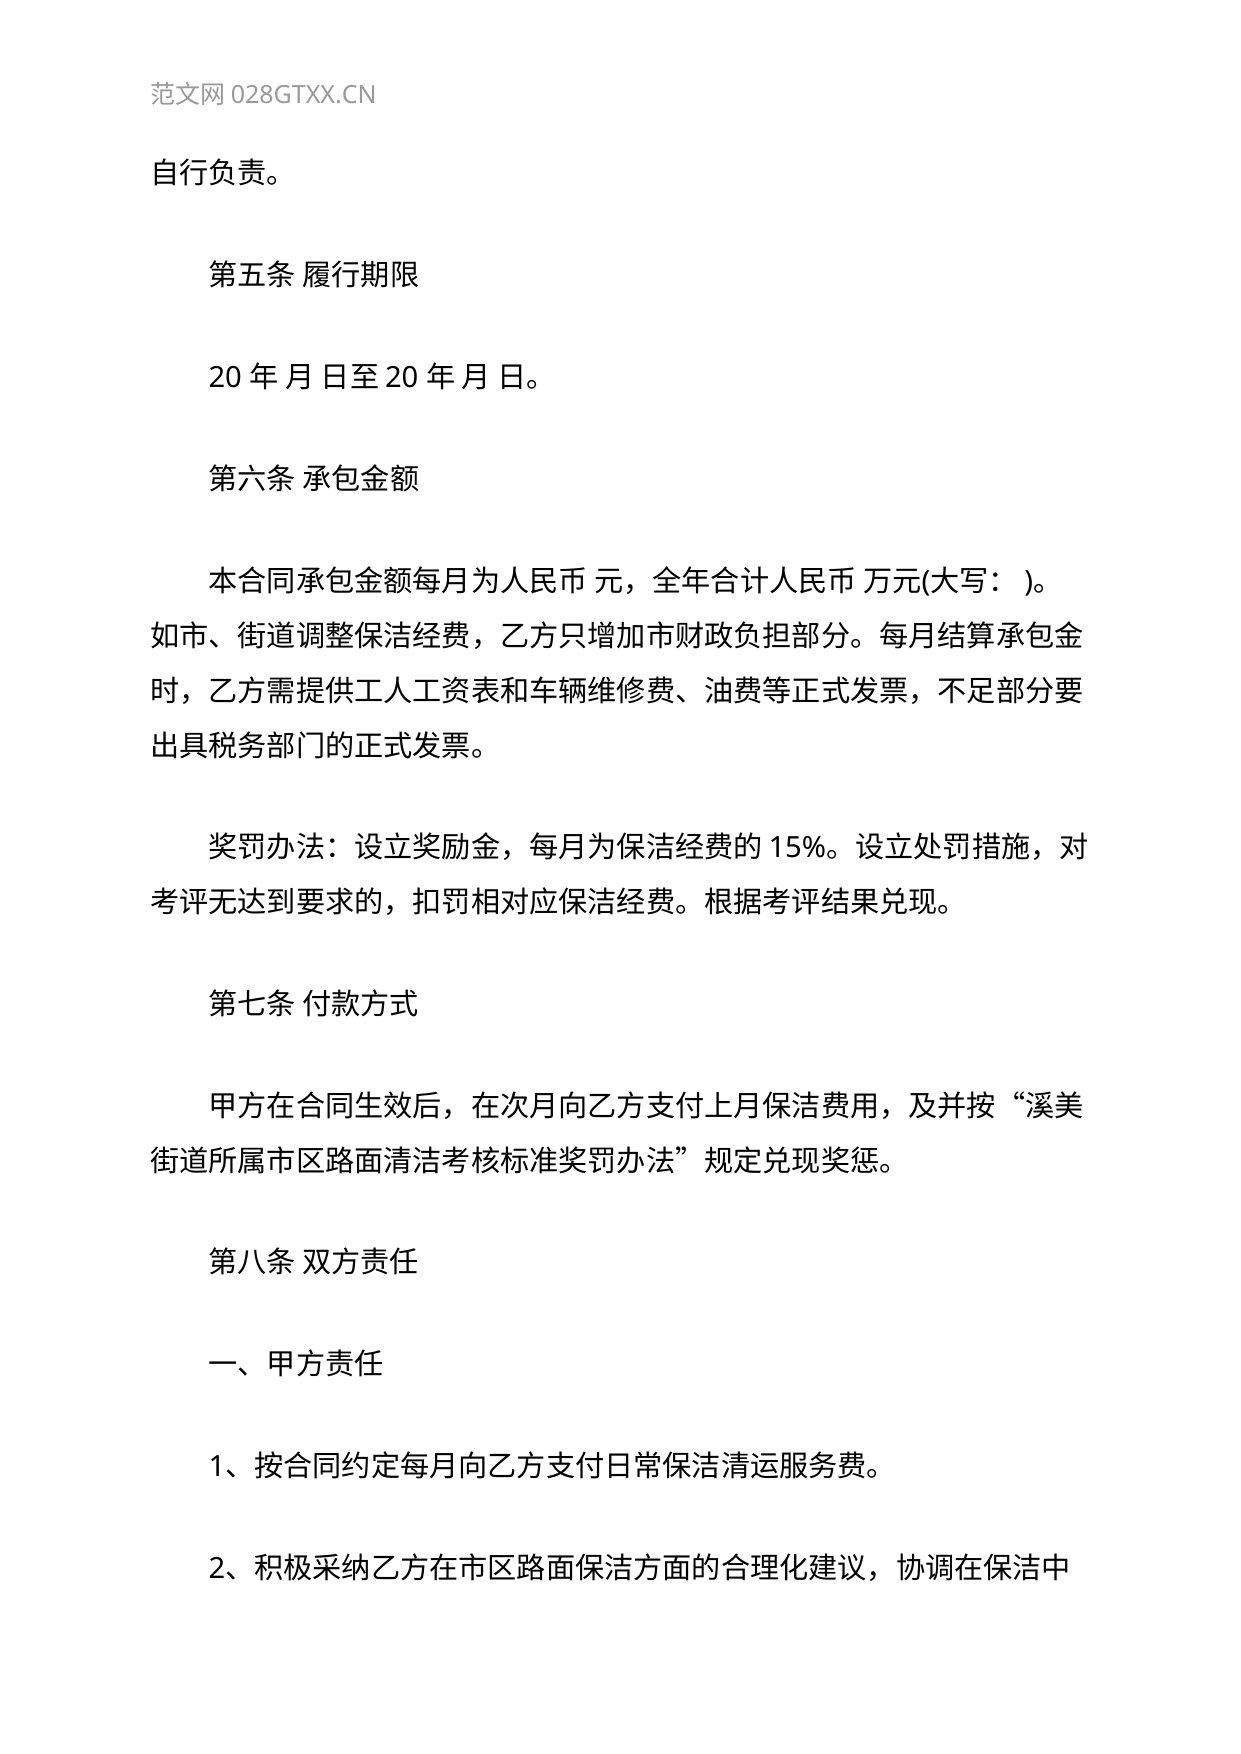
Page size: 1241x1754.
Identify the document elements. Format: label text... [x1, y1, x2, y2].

text 本合同承包金额每月为人民币 元，全年合计人民币 万元(大写： )。如市、街道调整保洁经费，乙方只增加市财政负担部分。每月结算承包金时，乙方需提供工人工资表和车辆维修费、油费等正式发票，不足部分要出具税务部门的正式发票。 [150, 557, 1090, 764]
text 第七条 付款方式 [150, 981, 1090, 1023]
text 第五条 履行期限 [150, 252, 1090, 294]
text 1、按合同约定每月向乙方支付日常保洁清运服务费。 [150, 1443, 1090, 1485]
text 第六条 承包金额 [150, 456, 1090, 498]
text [150, 150, 1090, 192]
text 一、甲方责任 [150, 1341, 1090, 1383]
text 奖罚办法：设立奖励金，每月为保洁经费的15%。设立处罚措施，对考评无达到要求的，扣罚相对应保洁经费。根据考评结果兑现。 [150, 824, 1090, 921]
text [150, 1544, 1090, 1587]
text 甲方在合同生效后，在次月向乙方支付上月保洁费用，及并按“溪美街道所属市区路面清洁考核标准奖罚办法”规定兑现奖惩。 [150, 1082, 1090, 1179]
text 第八条 双方责任 [150, 1239, 1090, 1281]
text 20 年 月 日至20 年 月 日。 [150, 353, 1090, 396]
